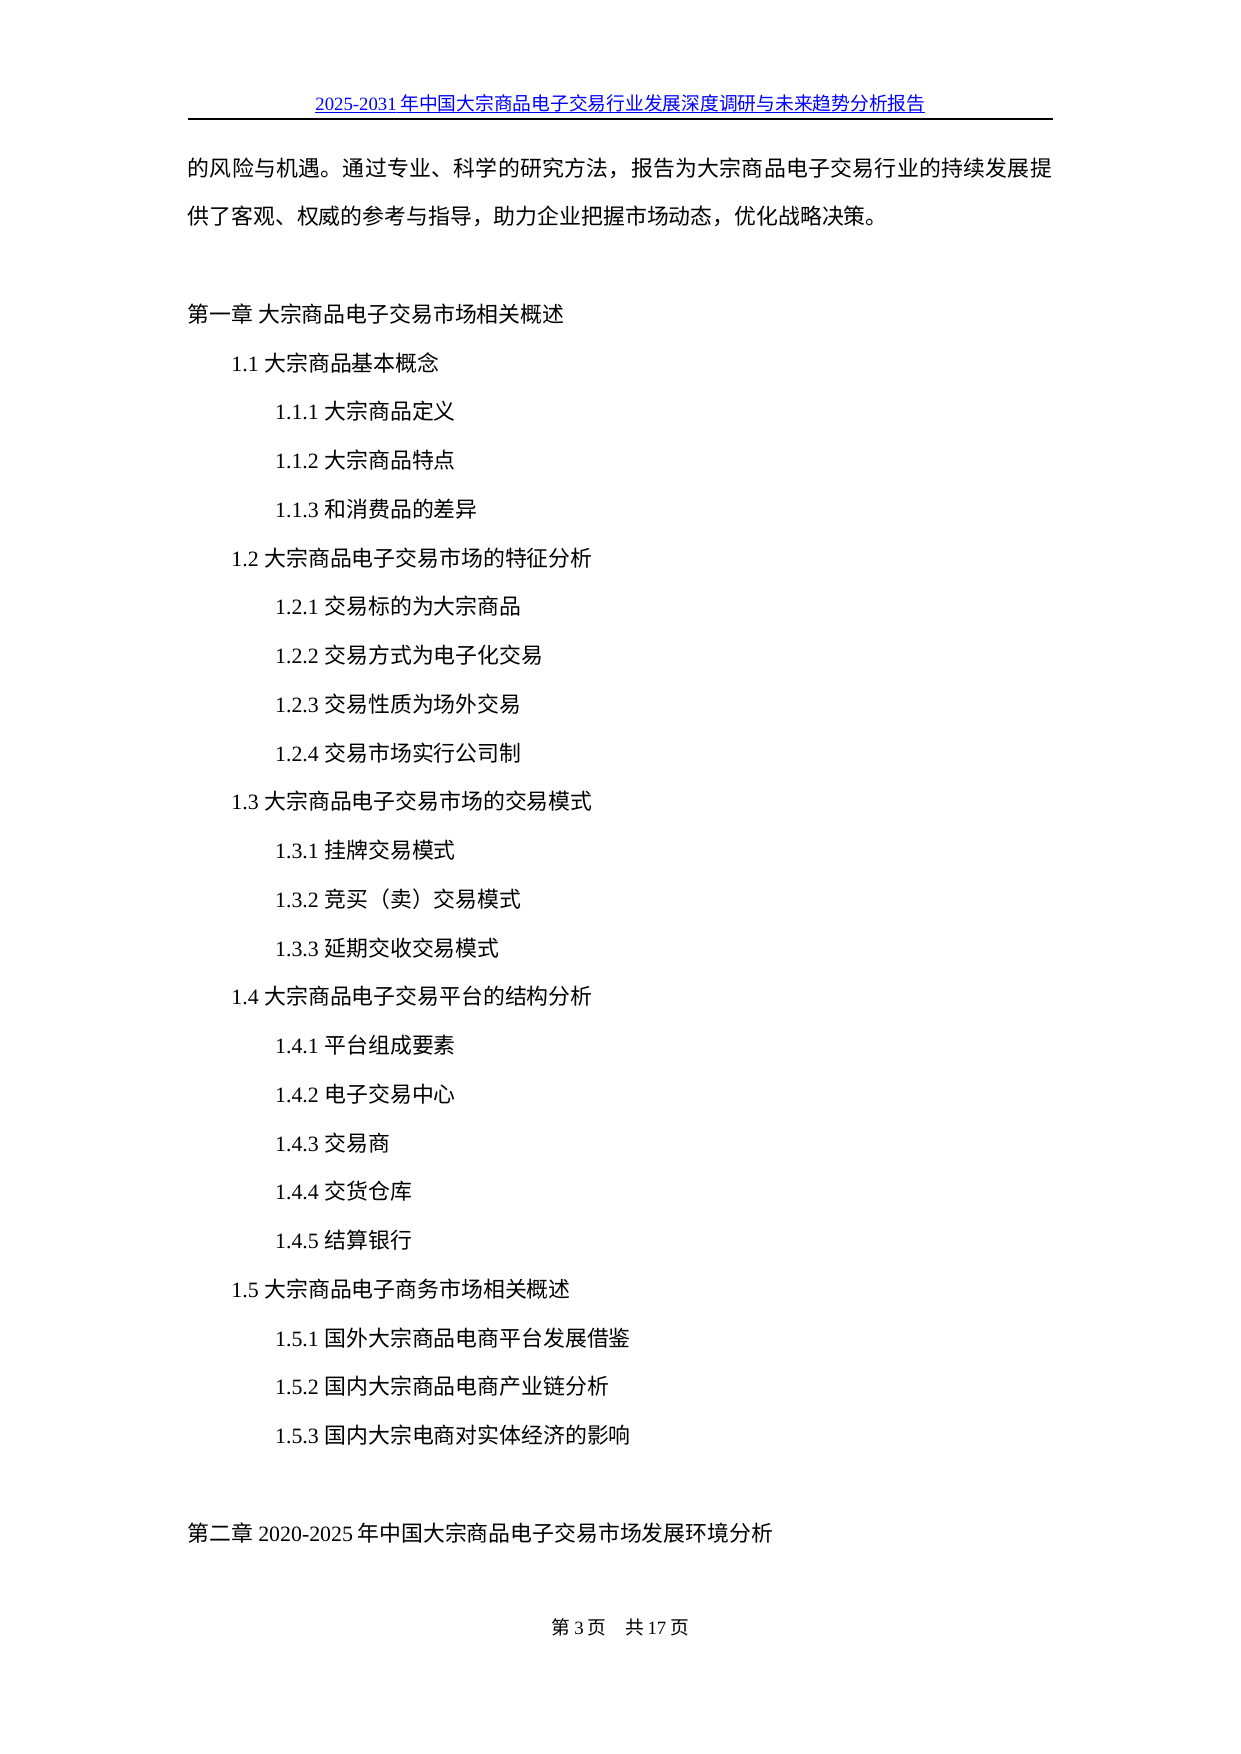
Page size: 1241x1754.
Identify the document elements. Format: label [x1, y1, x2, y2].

text [187, 150, 1053, 1548]
